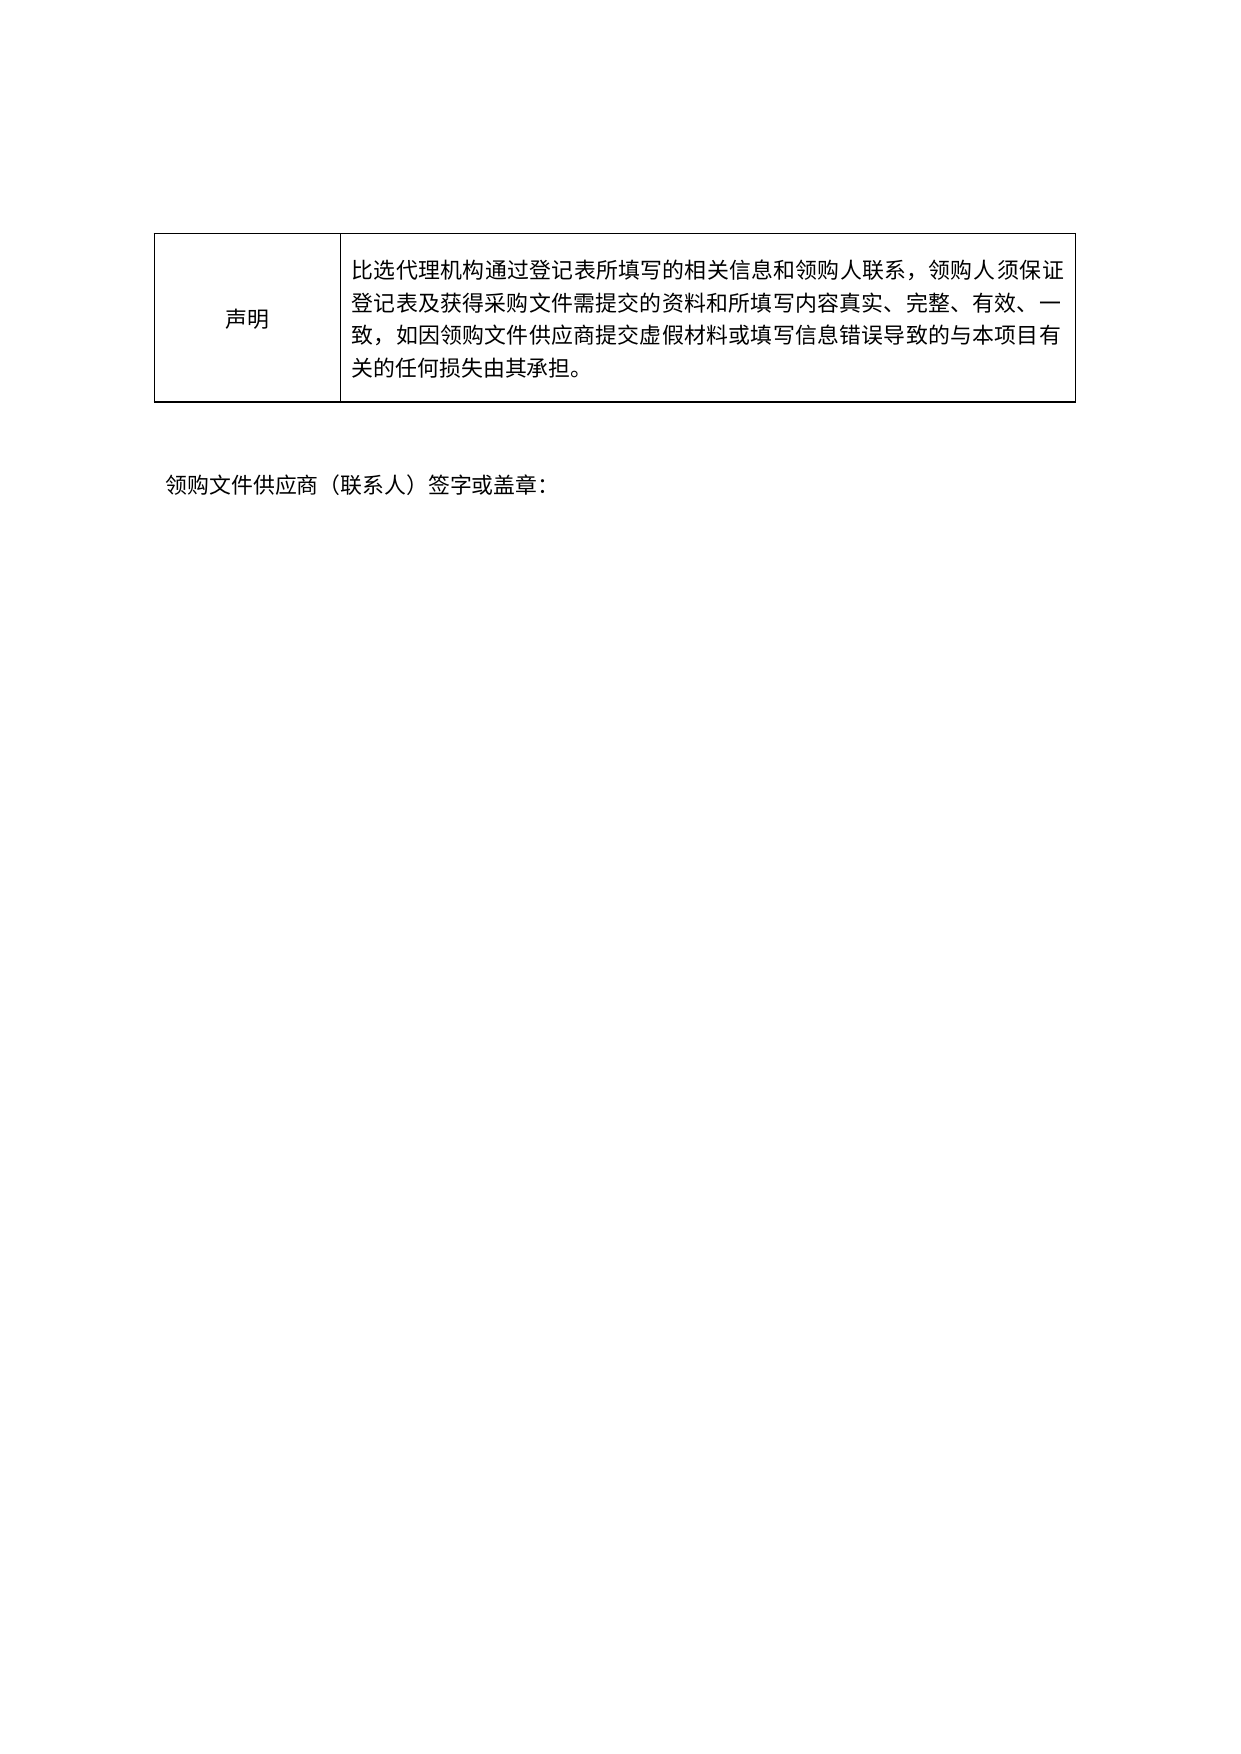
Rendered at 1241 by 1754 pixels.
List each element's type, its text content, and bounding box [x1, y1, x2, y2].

table_cell 声明 [155, 234, 340, 401]
table_cell 比选代理机构通过登记表所填写的相关信息和领购人联系，领购人须保证登记表及获得采购文件需提交的资料和所填写内容真实、完整、有效、一致，如因领购文件供应商提交虚假材料或填写信息错误导致的与本项目有关的任何损失由其承担。 [341, 234, 1075, 401]
text 领购文件供应商（联系人）签字或盖章： [165, 467, 1087, 500]
